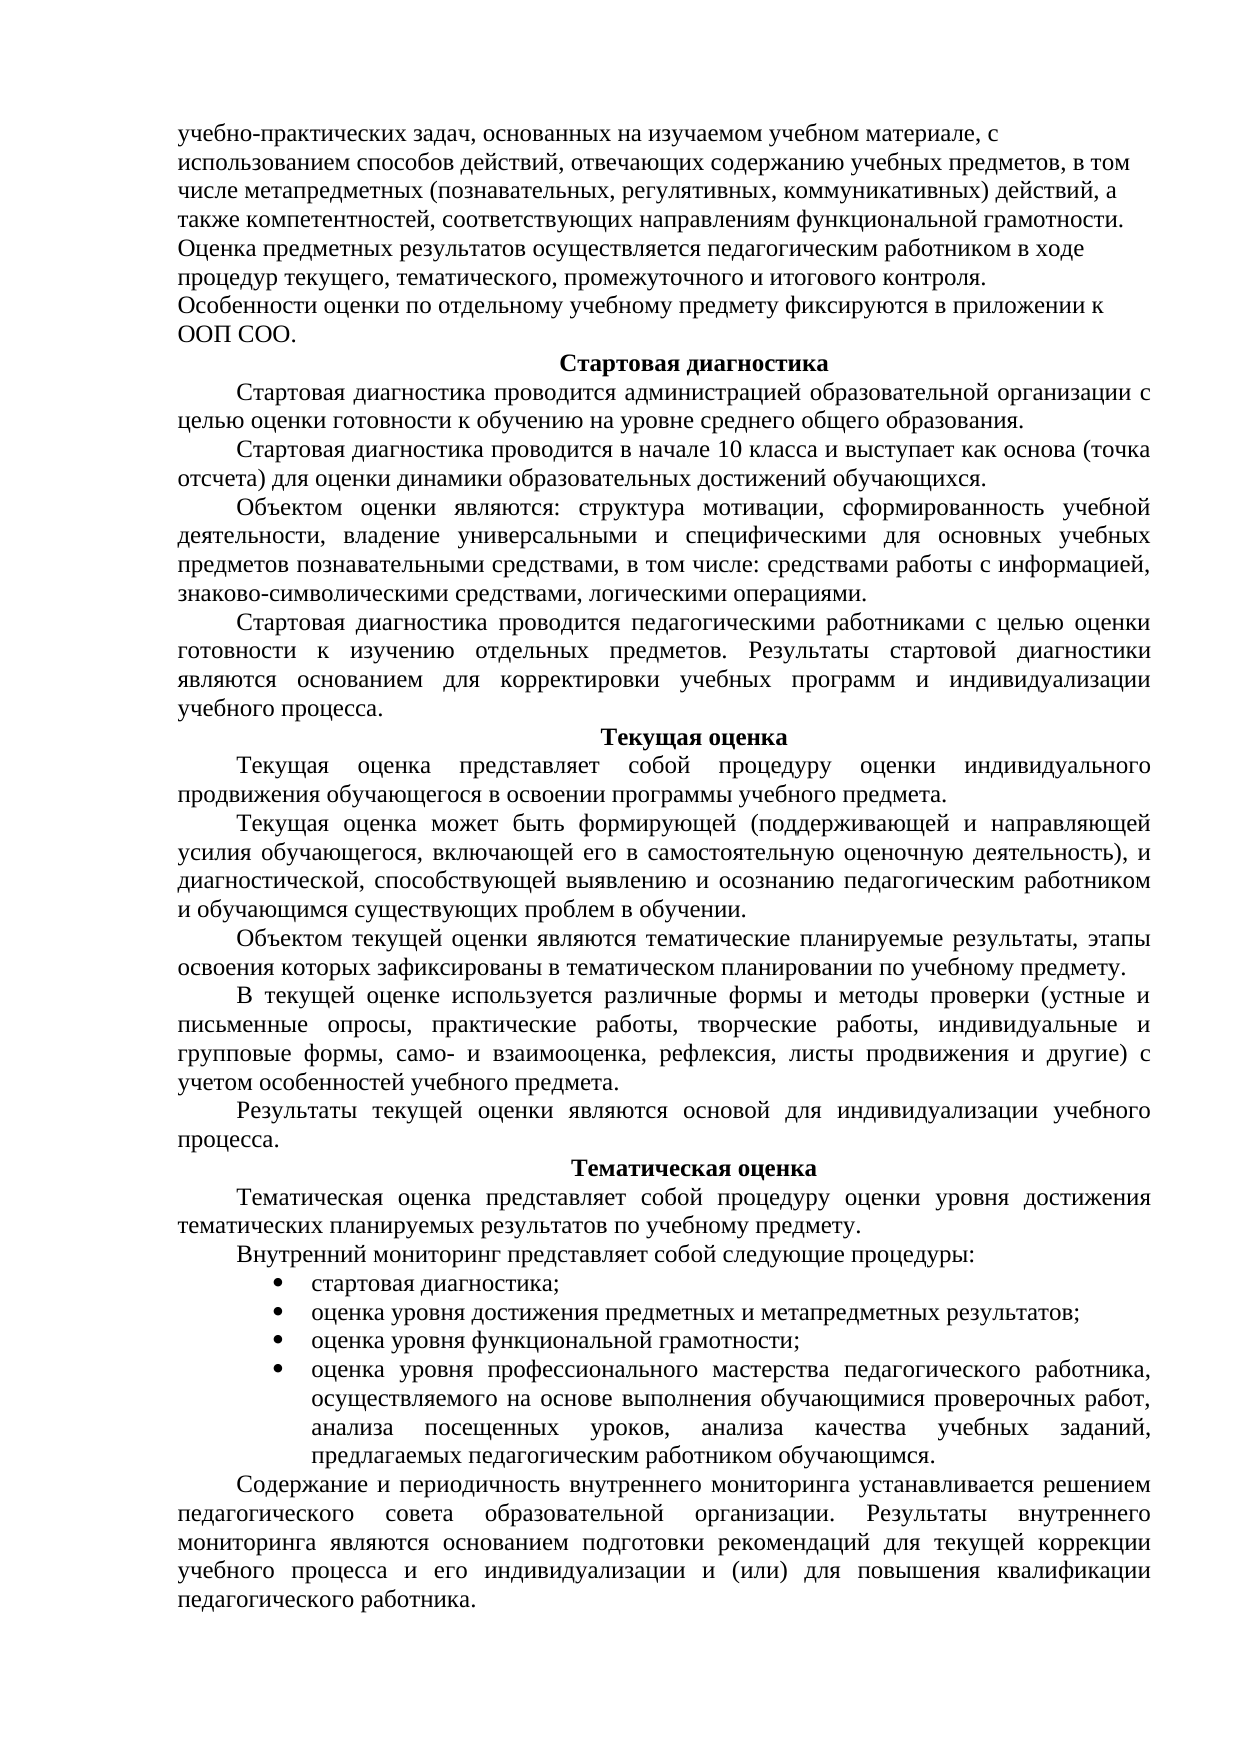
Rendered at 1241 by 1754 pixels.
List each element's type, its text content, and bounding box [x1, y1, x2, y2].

text Тематическая оценка [177, 1153, 1152, 1182]
text Текущая оценка представляет собой процедуру оценки индивидуального продвижения обучающегося в освоении программы учебного предмета. [177, 751, 1152, 808]
text Стартовая диагностика проводится в начале 10 класса и выступает как основа (точка отсчета) для оценки динамики образовательных достижений обучающихся. [177, 434, 1152, 492]
list оценка уровня функциональной грамотности; [274, 1326, 1152, 1354]
text Объектом оценки являются: структура мотивации, сформированность учебной деятельности, владение универсальными и специфическими для основных учебных предметов познавательными средствами, в том числе: средствами работы с информацией, знаково-символическими средствами, логическими операциями. [177, 492, 1152, 607]
text Содержание и периодичность внутреннего мониторинга устанавливается решением педагогического совета образовательной организации. Результаты внутреннего мониторинга являются основанием подготовки рекомендаций для текущей коррекции учебного процесса и его индивидуализации и (или) для повышения квалификации педагогического работника. [177, 1469, 1152, 1613]
list оценка уровня профессионального мастерства педагогического работника, осуществляемого на основе выполнения обучающимися проверочных работ, анализа посещенных уроков, анализа качества учебных заданий, предлагаемых педагогическим работником обучающимся. [274, 1354, 1152, 1469]
text Внутренний мониторинг представляет собой следующие процедуры: [177, 1239, 1152, 1268]
text Особенности оценки по отдельному учебному предмету фиксируются в приложении к ООП СОО. [177, 291, 1152, 348]
text В текущей оценке используется различные формы и методы проверки (устные и письменные опросы, практические работы, творческие работы, индивидуальные и групповые формы, само- и взаимооценка, рефлексия, листы продвижения и другие) с учетом особенностей учебного предмета. [177, 981, 1152, 1096]
text Стартовая диагностика проводится администрацией образовательной организации с целью оценки готовности к обучению на уровне среднего общего образования. [177, 377, 1152, 434]
list стартовая диагностика; [274, 1268, 1152, 1297]
text Оценка предметных результатов осуществляется педагогическим работником в ходе процедур текущего, тематического, промежуточного и итогового контроля. [177, 233, 1152, 291]
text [177, 118, 1152, 233]
text Текущая оценка [177, 722, 1152, 751]
text Стартовая диагностика [177, 348, 1152, 377]
text Текущая оценка может быть формирующей (поддерживающей и направляющей усилия обучающегося, включающей его в самостоятельную оценочную деятельность), и диагностической, способствующей выявлению и осознанию педагогическим работником и обучающимся существующих проблем в обучении. [177, 808, 1152, 923]
list оценка уровня достижения предметных и метапредметных результатов; [274, 1297, 1152, 1326]
text Стартовая диагностика проводится педагогическими работниками с целью оценки готовности к изучению отдельных предметов. Результаты стартовой диагностики являются основанием для корректировки учебных программ и индивидуализации учебного процесса. [177, 607, 1152, 722]
text Тематическая оценка представляет собой процедуру оценки уровня достижения тематических планируемых результатов по учебному предмету. [177, 1182, 1152, 1239]
text Результаты текущей оценки являются основой для индивидуализации учебного процесса. [177, 1096, 1152, 1153]
text Объектом текущей оценки являются тематические планируемые результаты, этапы освоения которых зафиксированы в тематическом планировании по учебному предмету. [177, 923, 1152, 981]
